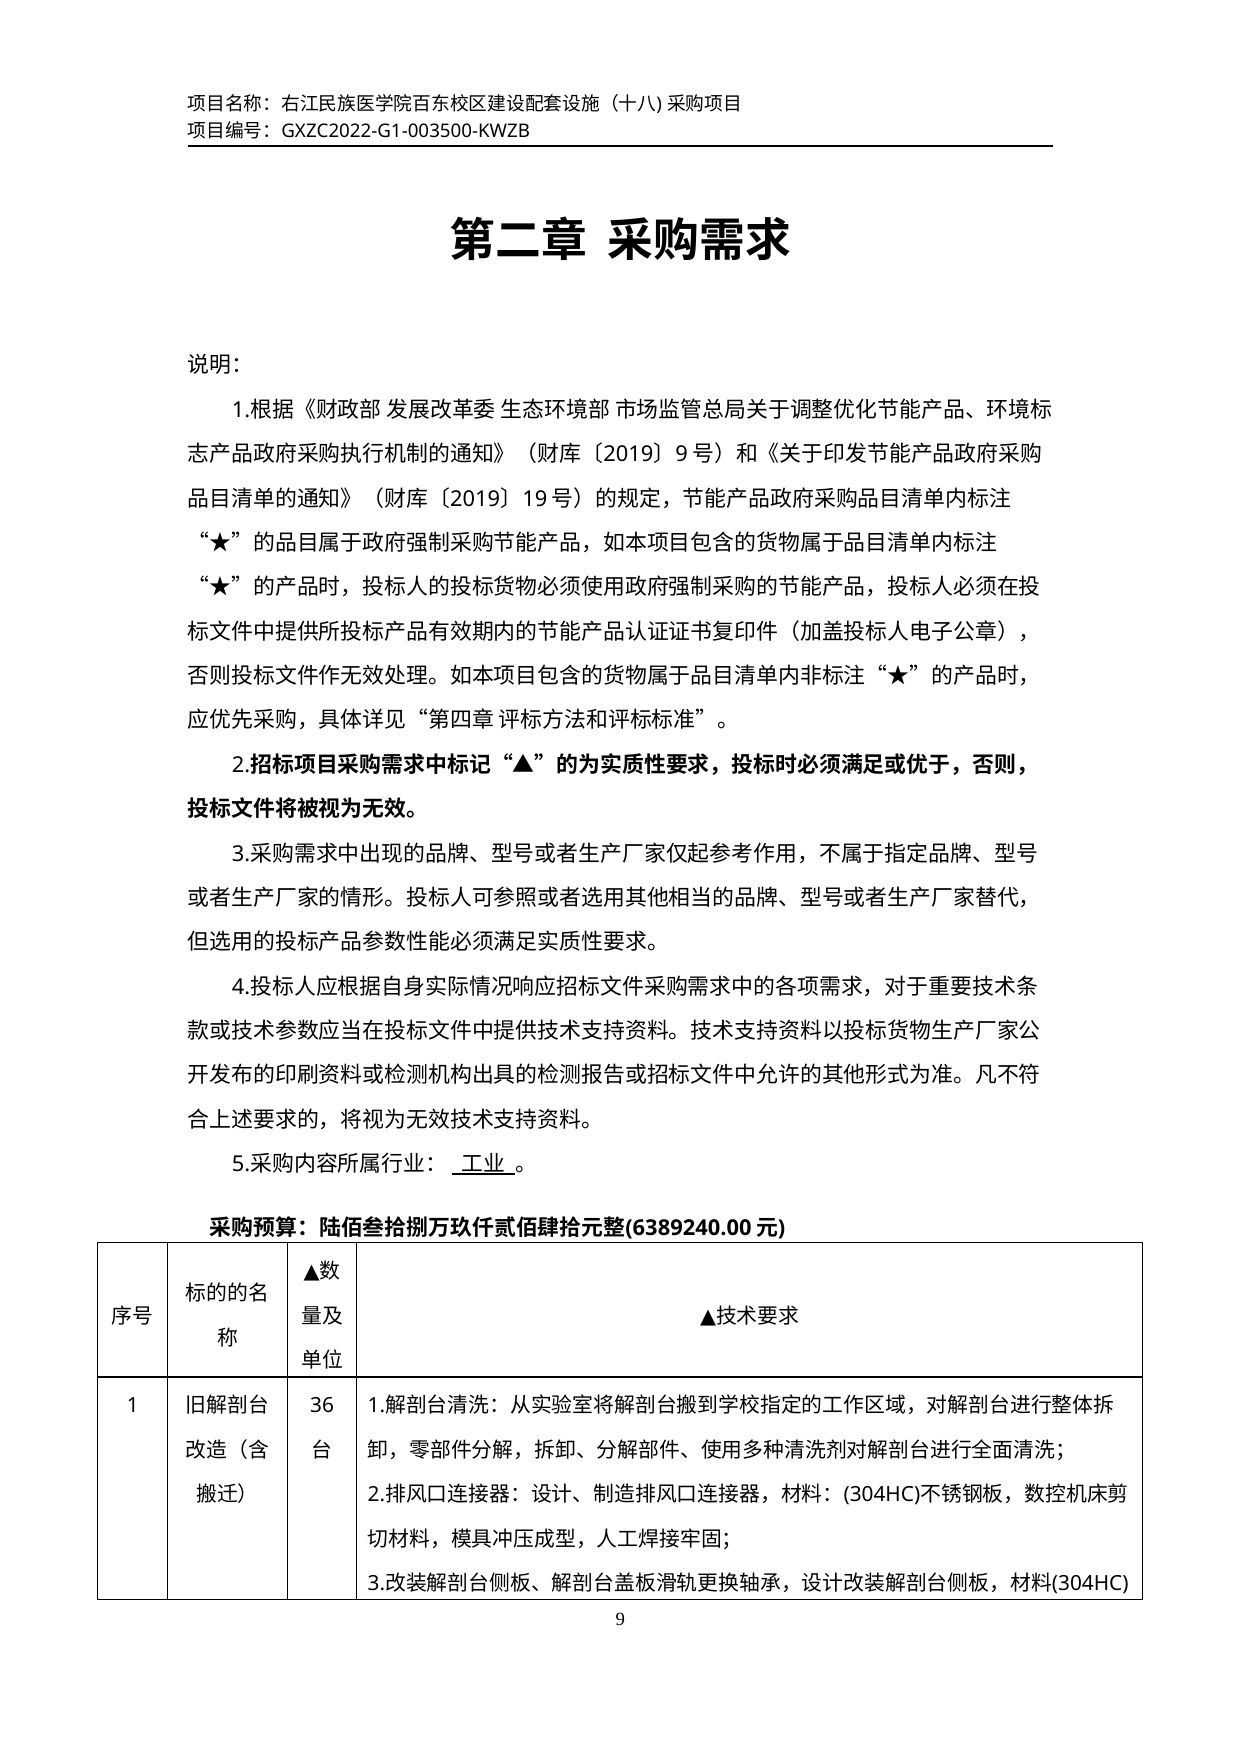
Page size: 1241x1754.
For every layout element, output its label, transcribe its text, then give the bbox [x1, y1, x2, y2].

table_cell 旧解剖台改造（含搬迁） [168, 1378, 287, 1599]
text 3.采购需求中出现的品牌、型号或者生产厂家仅起参考作用，不属于指定品牌、型号或者生产厂家的情形。投标人可参照或者选用其他相当的品牌、型号或者生产厂家替代，但选用的投标产品参数性能必须满足实质性要求。 [187, 826, 1053, 959]
text 5.采购内容所属行业： 工业 。 [187, 1136, 1053, 1181]
text 2.招标项目采购需求中标记“▲”的为实质性要求，投标时必须满足或优于，否则，投标文件将被视为无效。 [187, 737, 1053, 826]
text 1.根据《财政部 发展改革委 生态环境部 市场监管总局关于调整优化节能产品、环境标志产品政府采购执行机制的通知》（财库〔2019〕9号）和《关于印发节能产品政府采购品目清单的通知》（财库〔2019〕19号）的规定，节能产品政府采购品目清单内标注“★”的品目属于政府强制采购节能产品，如本项目包含的货物属于品目清单内标注“★”的产品时，投标人的投标货物必须使用政府强制采购的节能产品，投标人必须在投标文件中提供所投标产品有效期内的节能产品认证证书复印件（加盖投标人电子公章），否则投标文件作无效处理。如本项目包含的货物属于品目清单内非标注“★”的产品时，应优先采购，具体详见“第四章 评标方法和评标标准”。 [187, 382, 1053, 737]
text 采购预算：陆佰叁拾捌万玖仟贰佰肆拾元整(6389240.00元) [187, 1210, 1053, 1242]
table_cell 1 [98, 1378, 167, 1599]
table_header 标的的名称 [168, 1243, 287, 1376]
subtitle 第二章 采购需求 [187, 204, 1053, 270]
table_cell 36台 [288, 1378, 356, 1599]
table_header ▲技术要求 [357, 1243, 1142, 1376]
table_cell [357, 1378, 1142, 1599]
table_header 序号 [98, 1243, 167, 1376]
table_header ▲数量及 单位 [288, 1243, 356, 1376]
text 说明： [187, 337, 1053, 382]
text 4.投标人应根据自身实际情况响应招标文件采购需求中的各项需求，对于重要技术条款或技术参数应当在投标文件中提供技术支持资料。技术支持资料以投标货物生产厂家公开发布的印刷资料或检测机构出具的检测报告或招标文件中允许的其他形式为准。凡不符合上述要求的，将视为无效技术支持资料。 [187, 959, 1053, 1136]
